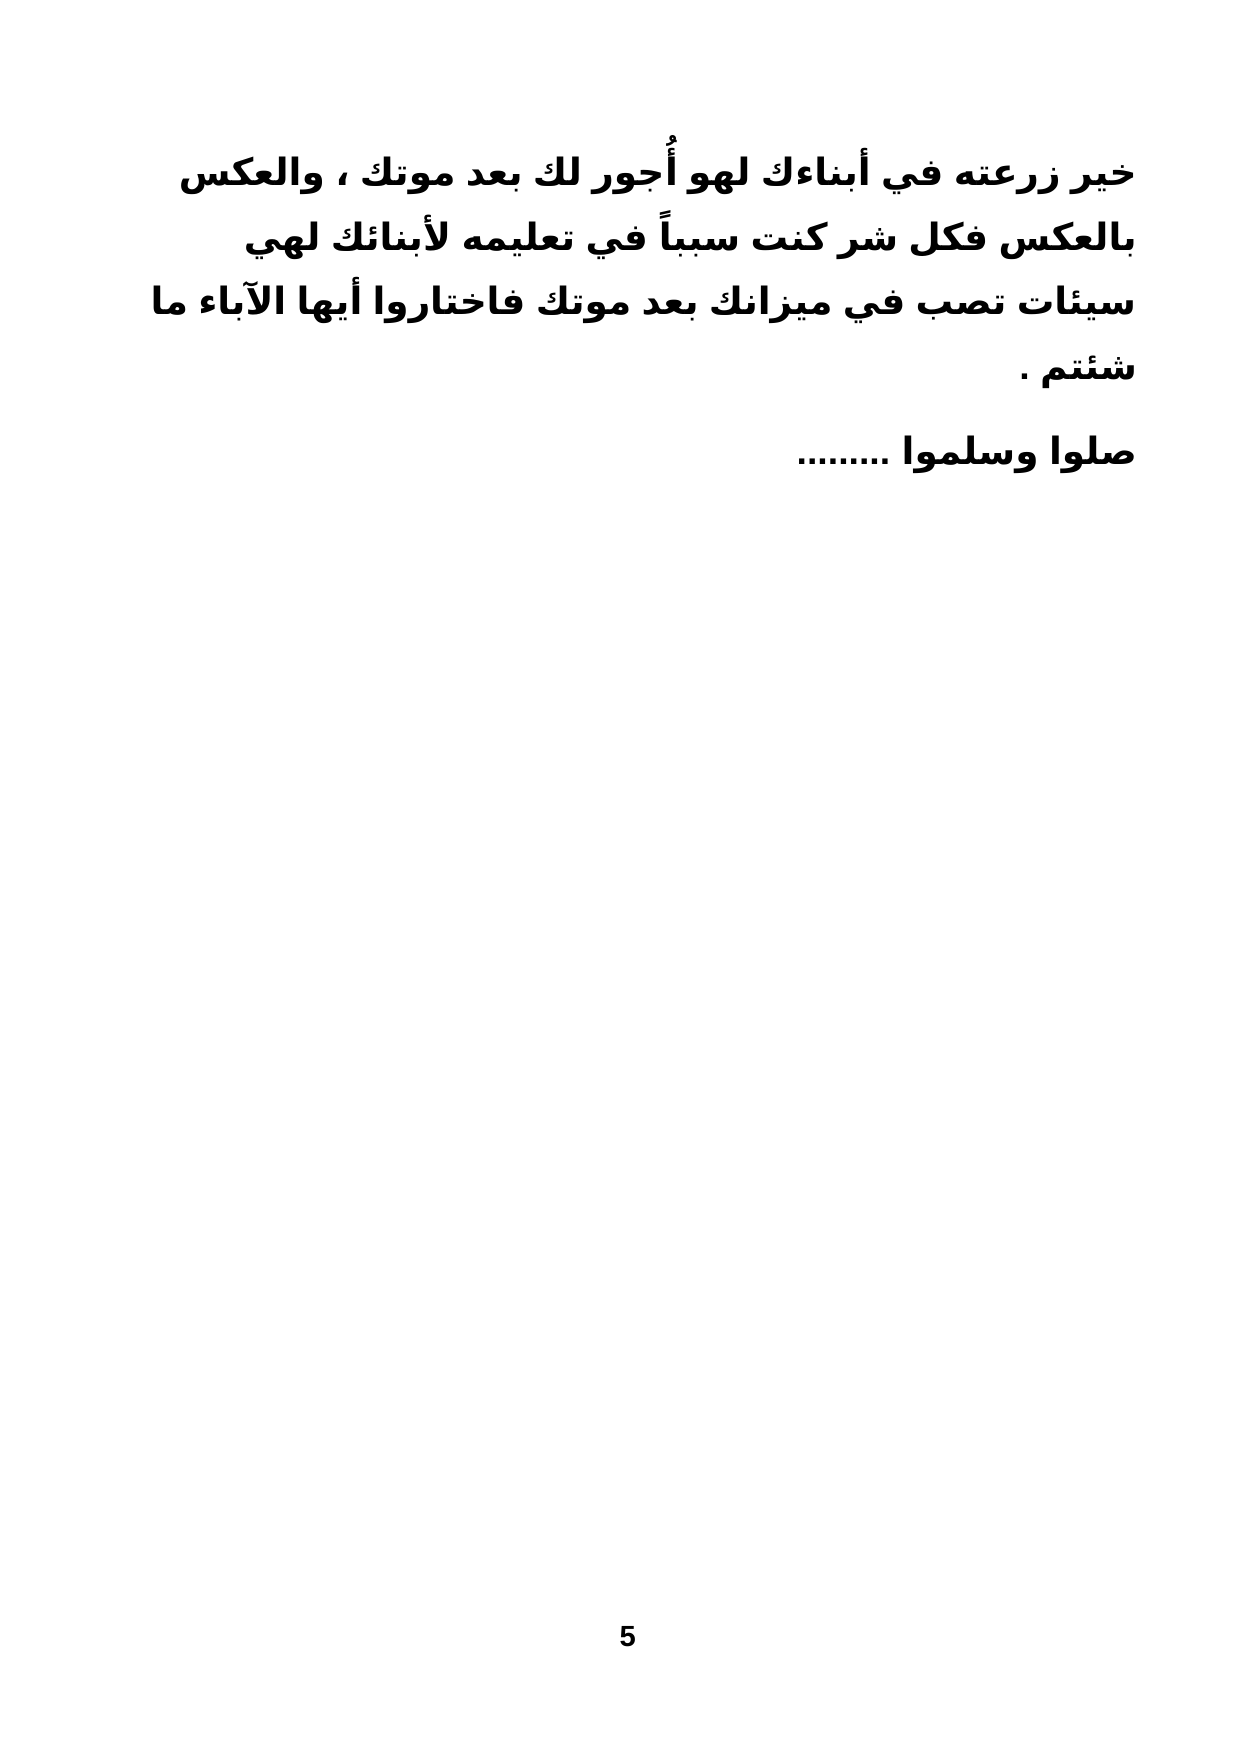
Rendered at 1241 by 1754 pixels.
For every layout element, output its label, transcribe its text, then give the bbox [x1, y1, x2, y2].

text صلوا وسلموا ......... [118, 429, 1137, 473]
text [118, 150, 1137, 387]
